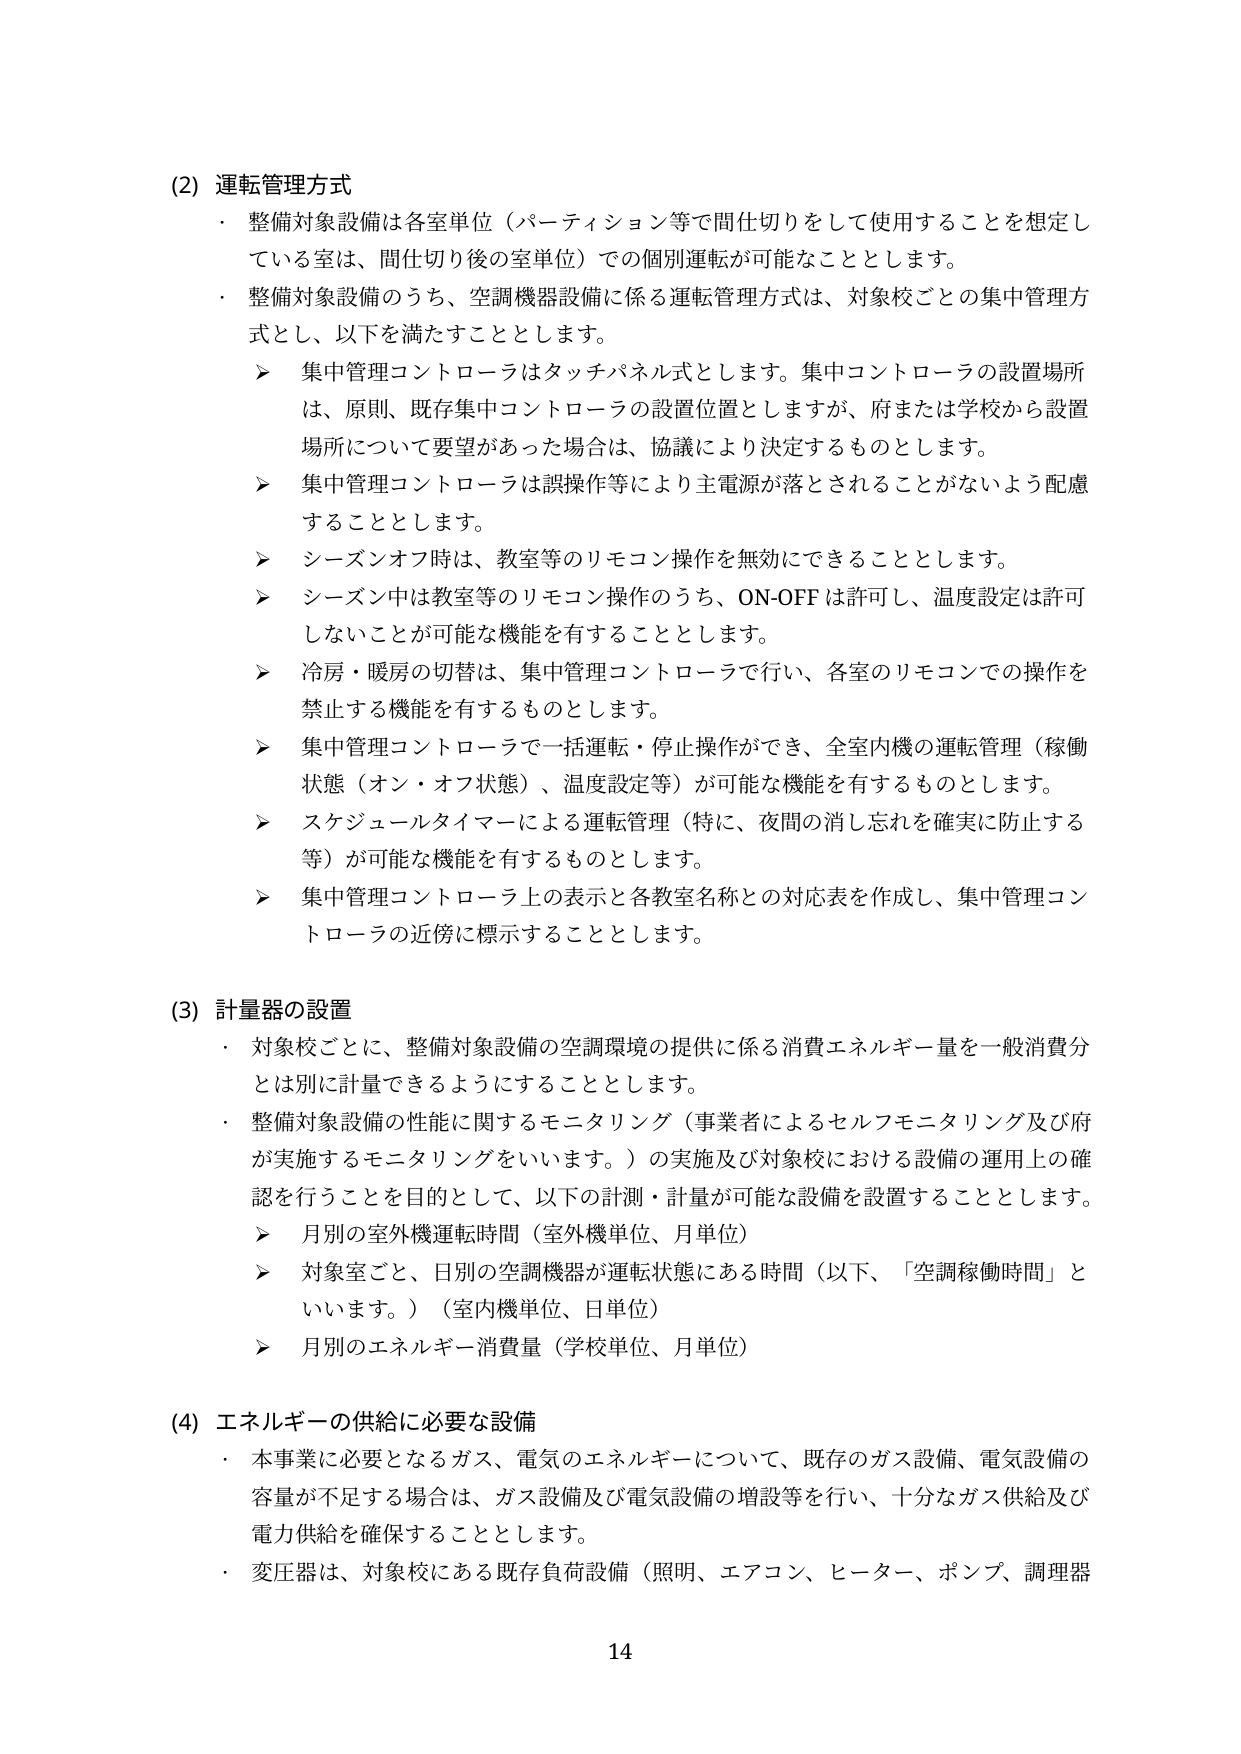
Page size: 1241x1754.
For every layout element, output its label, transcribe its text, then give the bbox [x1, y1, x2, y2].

text 集中管理コントローラは誤操作等により主電源が落とされることがないよう配慮することとします。 [254, 464, 1092, 539]
text 整備対象設備のうち、空調機器設備に係る運転管理方式は、対象校ごとの集中管理方式とし、以下を満たすこととします。 [218, 277, 1092, 352]
text 月別の室外機運転時間（室外機単位、月単位） [254, 1214, 1092, 1252]
text 本事業に必要となるガス、電気のエネルギーについて、既存のガス設備、電気設備の容量が不足する場合は、ガス設備及び電気設備の増設等を行い、十分なガス供給及び電力供給を確保することとします。 [221, 1439, 1092, 1552]
text 運転管理方式 [171, 164, 1092, 202]
text 対象校ごとに、整備対象設備の空調環境の提供に係る消費エネルギー量を一般消費分とは別に計量できるようにすることとします。 [222, 1027, 1092, 1102]
text シーズンオフ時は、教室等のリモコン操作を無効にできることとします。 [254, 539, 1092, 577]
text 冷房・暖房の切替は、集中管理コントローラで行い、各室のリモコンでの操作を禁止する機能を有するものとします。 [254, 652, 1092, 727]
text 対象室ごと、日別の空調機器が運転状態にある時間（以下、「空調稼働時間」といいます。）（室内機単位、日単位） [254, 1252, 1092, 1327]
text スケジュールタイマーによる運転管理（特に、夜間の消し忘れを確実に防止する等）が可能な機能を有するものとします。 [254, 802, 1092, 877]
text 月別のエネルギー消費量（学校単位、月単位） [254, 1327, 1092, 1364]
text 集中管理コントローラはタッチパネル式とします。集中コントローラの設置場所は、原則、既存集中コントローラの設置位置としますが、府または学校から設置場所について要望があった場合は、協議により決定するものとします。 [254, 352, 1092, 464]
text 整備対象設備は各室単位（パーティション等で間仕切りをして使用することを想定している室は、間仕切り後の室単位）での個別運転が可能なこととします。 [218, 202, 1092, 277]
text 集中管理コントローラ上の表示と各教室名称との対応表を作成し、集中管理コントローラの近傍に標示することとします。 [254, 877, 1092, 952]
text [221, 1552, 1092, 1589]
text シーズン中は教室等のリモコン操作のうち、ON-OFFは許可し、温度設定は許可しないことが可能な機能を有することとします。 [254, 577, 1092, 652]
text エネルギーの供給に必要な設備 [171, 1402, 1092, 1439]
text 計量器の設置 [171, 989, 1092, 1027]
text 整備対象設備の性能に関するモニタリング（事業者によるセルフモニタリング及び府が実施するモニタリングをいいます。）の実施及び対象校における設備の運用上の確認を行うことを目的として、以下の計測・計量が可能な設備を設置することとします。 [222, 1102, 1092, 1214]
text 集中管理コントローラで一括運転・停止操作ができ、全室内機の運転管理（稼働状態（オン・オフ状態）、温度設定等）が可能な機能を有するものとします。 [254, 727, 1092, 802]
